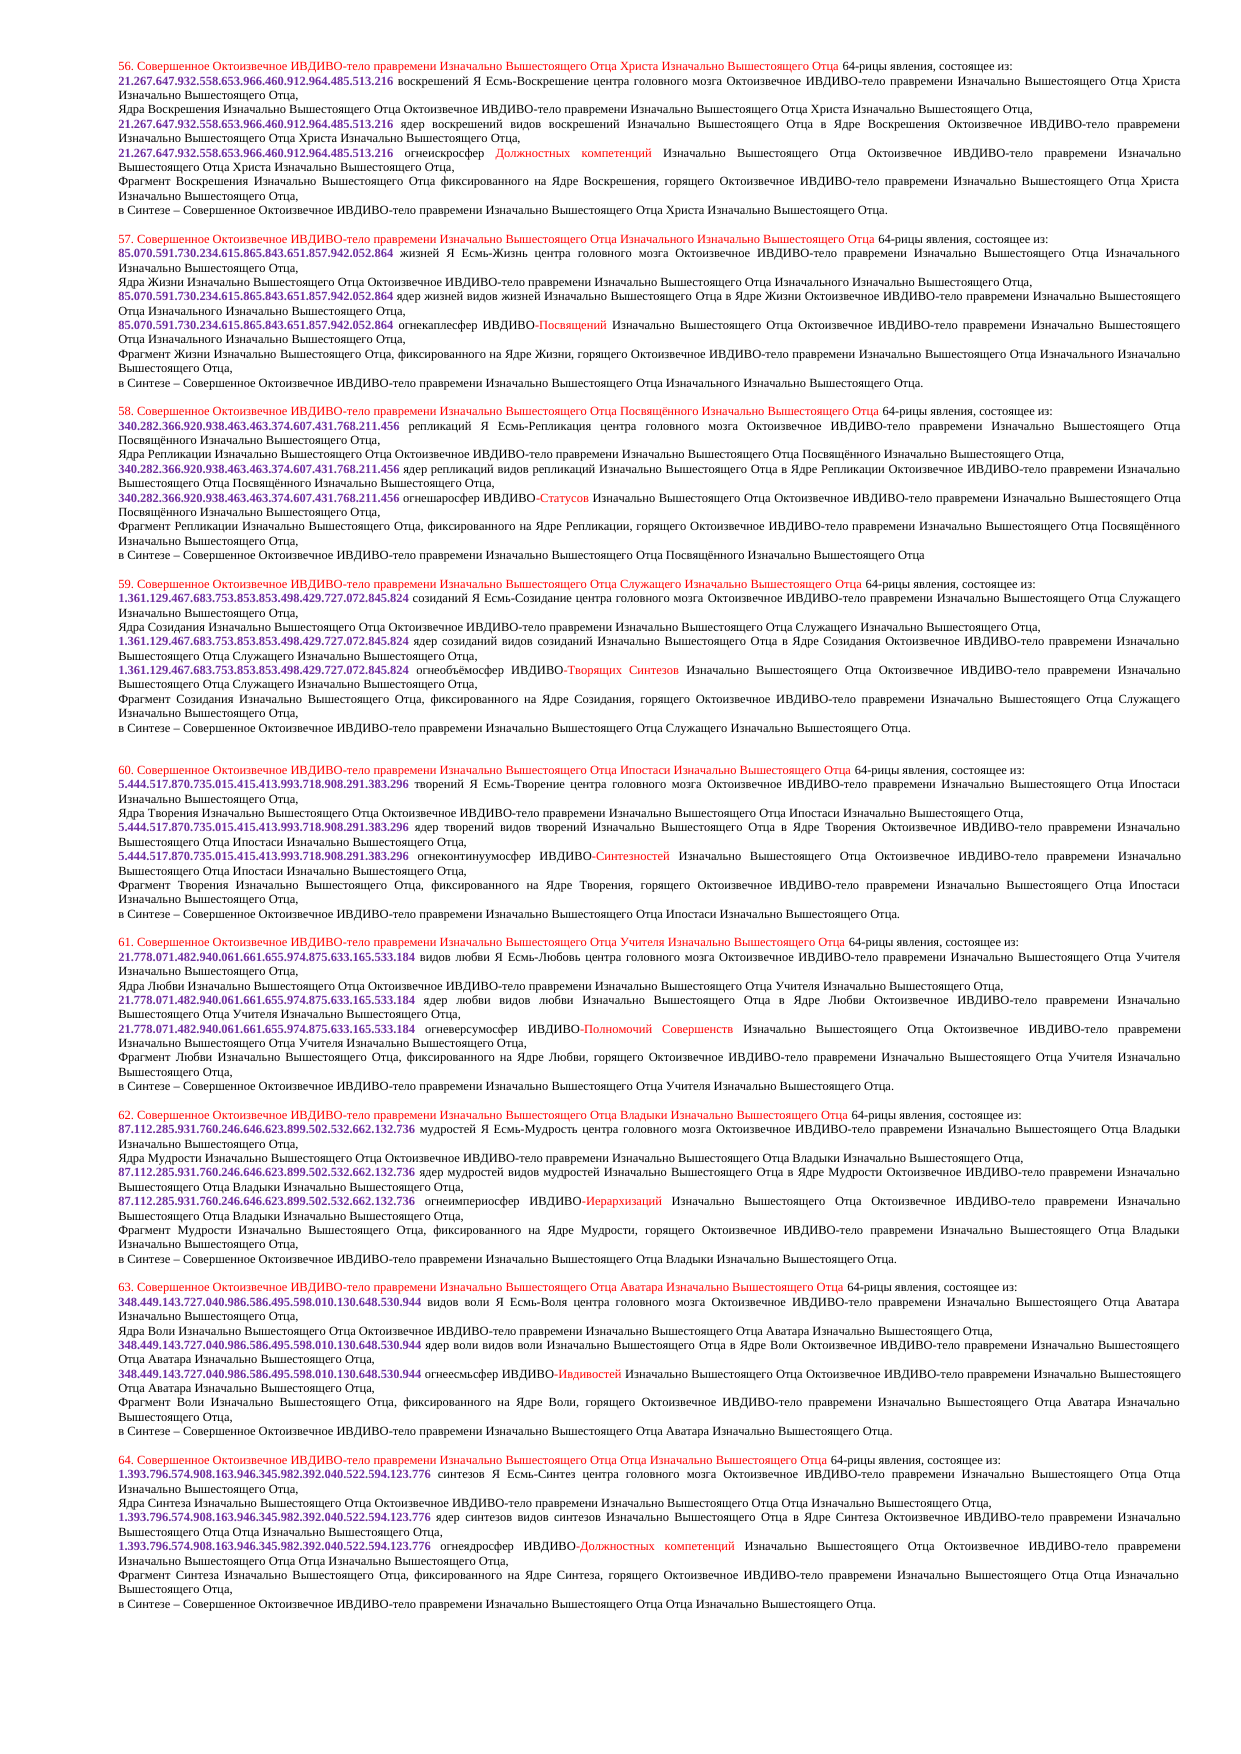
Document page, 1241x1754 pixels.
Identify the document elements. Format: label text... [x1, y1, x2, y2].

text в Синтезе – Совершенное Октоизвечное ИВДИВО-тело правремени Изначально Вышестоящего Отца Отца Изначально Вышестоящего Отца. [118, 1596, 1181, 1611]
text Ядра Воли Изначально Вышестоящего Отца Октоизвечное ИВДИВО-тело правремени Изначально Вышестоящего Отца Аватара Изначально Вышестоящего Отца, [118, 1323, 1181, 1338]
text Фрагмент Любви Изначально Вышестоящего Отца, фиксированного на Ядре Любви, горящего Октоизвечное ИВДИВО-тело правремени Изначально Вышестоящего Отца Учителя Изначально Вышестоящего Отца, [118, 1050, 1181, 1079]
text 348.449.143.727.040.986.586.495.598.010.130.648.530.944 ядер воли видов воли Изначально Вышестоящего Отца в Ядре Воли Октоизвечное ИВДИВО-тело правремени Изначально Вышестоящего Отца Аватара Изначально Вышестоящего Отца, [118, 1338, 1181, 1366]
text 21.267.647.932.558.653.966.460.912.964.485.513.216 воскрешений Я Есмь-Воскрешение центра головного мозга Октоизвечное ИВДИВО-тело правремени Изначально Вышестоящего Отца Христа Изначально Вышестоящего Отца, [118, 73, 1181, 102]
text Фрагмент Синтеза Изначально Вышестоящего Отца, фиксированного на Ядре Синтеза, горящего Октоизвечное ИВДИВО-тело правремени Изначально Вышестоящего Отца Отца Изначально Вышестоящего Отца, [118, 1568, 1181, 1596]
text в Синтезе – Совершенное Октоизвечное ИВДИВО-тело правремени Изначально Вышестоящего Отца Служащего Изначально Вышестоящего Отца. [118, 720, 1181, 735]
text в Синтезе – Совершенное Октоизвечное ИВДИВО-тело правремени Изначально Вышестоящего Отца Посвящённого Изначально Вышестоящего Отца [118, 548, 1181, 562]
text 64. Совершенное Октоизвечное ИВДИВО-тело правремени Изначально Вышестоящего Отца Отца Изначально Вышестоящего Отца 64-рицы явления, состоящее из: [118, 1453, 1181, 1467]
text 340.282.366.920.938.463.463.374.607.431.768.211.456 ядер репликаций видов репликаций Изначально Вышестоящего Отца в Ядре Репликации Октоизвечное ИВДИВО-тело правремени Изначально Вышестоящего Отца Посвящённого Изначально Вышестоящего Отца, [118, 462, 1181, 490]
text 21.267.647.932.558.653.966.460.912.964.485.513.216 огнеискросфер Должностных компетенций Изначально Вышестоящего Отца Октоизвечное ИВДИВО-тело правремени Изначально Вышестоящего Отца Христа Изначально Вышестоящего Отца, [118, 145, 1181, 174]
text 58. Совершенное Октоизвечное ИВДИВО-тело правремени Изначально Вышестоящего Отца Посвящённого Изначально Вышестоящего Отца 64-рицы явления, состоящее из: [118, 404, 1181, 418]
text 1.361.129.467.683.753.853.853.498.429.727.072.845.824 огнеобъёмосфер ИВДИВО-Творящих Синтезов Изначально Вышестоящего Отца Октоизвечное ИВДИВО-тело правремени Изначально Вышестоящего Отца Служащего Изначально Вышестоящего Отца, [118, 663, 1181, 692]
text 1.393.796.574.908.163.946.345.982.392.040.522.594.123.776 ядер синтезов видов синтезов Изначально Вышестоящего Отца в Ядре Синтеза Октоизвечное ИВДИВО-тело правремени Изначально Вышестоящего Отца Отца Изначально Вышестоящего Отца, [118, 1510, 1181, 1539]
text Фрагмент Мудрости Изначально Вышестоящего Отца, фиксированного на Ядре Мудрости, горящего Октоизвечное ИВДИВО-тело правремени Изначально Вышестоящего Отца Владыки Изначально Вышестоящего Отца, [118, 1223, 1181, 1251]
text 57. Совершенное Октоизвечное ИВДИВО-тело правремени Изначально Вышестоящего Отца Изначального Изначально Вышестоящего Отца 64-рицы явления, состоящее из: [118, 232, 1181, 246]
text 340.282.366.920.938.463.463.374.607.431.768.211.456 огнешаросфер ИВДИВО-Статусов Изначально Вышестоящего Отца Октоизвечное ИВДИВО-тело правремени Изначально Вышестоящего Отца Посвящённого Изначально Вышестоящего Отца, [118, 490, 1181, 519]
text 340.282.366.920.938.463.463.374.607.431.768.211.456 репликаций Я Есмь-Репликация центра головного мозга Октоизвечное ИВДИВО-тело правремени Изначально Вышестоящего Отца Посвящённого Изначально Вышестоящего Отца, [118, 418, 1181, 447]
text 87.112.285.931.760.246.646.623.899.502.532.662.132.736 огнеимпериосфер ИВДИВО-Иерархизаций Изначально Вышестоящего Отца Октоизвечное ИВДИВО-тело правремени Изначально Вышестоящего Отца Владыки Изначально Вышестоящего Отца, [118, 1194, 1181, 1223]
text Ядра Репликации Изначально Вышестоящего Отца Октоизвечное ИВДИВО-тело правремени Изначально Вышестоящего Отца Посвящённого Изначально Вышестоящего Отца, [118, 447, 1181, 462]
text 1.361.129.467.683.753.853.853.498.429.727.072.845.824 созиданий Я Есмь-Созидание центра головного мозга Октоизвечное ИВДИВО-тело правремени Изначально Вышестоящего Отца Служащего Изначально Вышестоящего Отца, [118, 591, 1181, 620]
text 56. Совершенное Октоизвечное ИВДИВО-тело правремени Изначально Вышестоящего Отца Христа Изначально Вышестоящего Отца 64-рицы явления, состоящее из: [118, 59, 1181, 73]
text Фрагмент Созидания Изначально Вышестоящего Отца, фиксированного на Ядре Созидания, горящего Октоизвечное ИВДИВО-тело правремени Изначально Вышестоящего Отца Служащего Изначально Вышестоящего Отца, [118, 692, 1181, 720]
text 1.393.796.574.908.163.946.345.982.392.040.522.594.123.776 синтезов Я Есмь-Синтез центра головного мозга Октоизвечное ИВДИВО-тело правремени Изначально Вышестоящего Отца Отца Изначально Вышестоящего Отца, [118, 1467, 1181, 1496]
text Фрагмент Творения Изначально Вышестоящего Отца, фиксированного на Ядре Творения, горящего Октоизвечное ИВДИВО-тело правремени Изначально Вышестоящего Отца Ипостаси Изначально Вышестоящего Отца, [118, 878, 1181, 906]
text 5.444.517.870.735.015.415.413.993.718.908.291.383.296 огнеконтинуумосфер ИВДИВО-Синтезностей Изначально Вышестоящего Отца Октоизвечное ИВДИВО-тело правремени Изначально Вышестоящего Отца Ипостаси Изначально Вышестоящего Отца, [118, 849, 1181, 878]
text в Синтезе – Совершенное Октоизвечное ИВДИВО-тело правремени Изначально Вышестоящего Отца Ипостаси Изначально Вышестоящего Отца. [118, 906, 1181, 921]
text Ядра Синтеза Изначально Вышестоящего Отца Октоизвечное ИВДИВО-тело правремени Изначально Вышестоящего Отца Отца Изначально Вышестоящего Отца, [118, 1496, 1181, 1510]
text 60. Совершенное Октоизвечное ИВДИВО-тело правремени Изначально Вышестоящего Отца Ипостаси Изначально Вышестоящего Отца 64-рицы явления, состоящее из: [118, 763, 1181, 777]
text 5.444.517.870.735.015.415.413.993.718.908.291.383.296 творений Я Есмь-Творение центра головного мозга Октоизвечное ИВДИВО-тело правремени Изначально Вышестоящего Отца Ипостаси Изначально Вышестоящего Отца, [118, 777, 1181, 806]
text 1.393.796.574.908.163.946.345.982.392.040.522.594.123.776 огнеядросфер ИВДИВО-Должностных компетенций Изначально Вышестоящего Отца Октоизвечное ИВДИВО-тело правремени Изначально Вышестоящего Отца Отца Изначально Вышестоящего Отца, [118, 1539, 1181, 1568]
text 21.267.647.932.558.653.966.460.912.964.485.513.216 ядер воскрешений видов воскрешений Изначально Вышестоящего Отца в Ядре Воскрешения Октоизвечное ИВДИВО-тело правремени Изначально Вышестоящего Отца Христа Изначально Вышестоящего Отца, [118, 117, 1181, 145]
text Фрагмент Жизни Изначально Вышестоящего Отца, фиксированного на Ядре Жизни, горящего Октоизвечное ИВДИВО-тело правремени Изначально Вышестоящего Отца Изначального Изначально Вышестоящего Отца, [118, 347, 1181, 375]
text в Синтезе – Совершенное Октоизвечное ИВДИВО-тело правремени Изначально Вышестоящего Отца Учителя Изначально Вышестоящего Отца. [118, 1079, 1181, 1093]
text 5.444.517.870.735.015.415.413.993.718.908.291.383.296 ядер творений видов творений Изначально Вышестоящего Отца в Ядре Творения Октоизвечное ИВДИВО-тело правремени Изначально Вышестоящего Отца Ипостаси Изначально Вышестоящего Отца, [118, 820, 1181, 849]
text 21.778.071.482.940.061.661.655.974.875.633.165.533.184 видов любви Я Есмь-Любовь центра головного мозга Октоизвечное ИВДИВО-тело правремени Изначально Вышестоящего Отца Учителя Изначально Вышестоящего Отца, [118, 949, 1181, 978]
text Фрагмент Воскрешения Изначально Вышестоящего Отца фиксированного на Ядре Воскрешения, горящего Октоизвечное ИВДИВО-тело правремени Изначально Вышестоящего Отца Христа Изначально Вышестоящего Отца, [118, 174, 1181, 203]
text Ядра Мудрости Изначально Вышестоящего Отца Октоизвечное ИВДИВО-тело правремени Изначально Вышестоящего Отца Владыки Изначально Вышестоящего Отца, [118, 1151, 1181, 1165]
text в Синтезе – Совершенное Октоизвечное ИВДИВО-тело правремени Изначально Вышестоящего Отца Аватара Изначально Вышестоящего Отца. [118, 1424, 1181, 1438]
text 1.361.129.467.683.753.853.853.498.429.727.072.845.824 ядер созиданий видов созиданий Изначально Вышестоящего Отца в Ядре Созидания Октоизвечное ИВДИВО-тело правремени Изначально Вышестоящего Отца Служащего Изначально Вышестоящего Отца, [118, 634, 1181, 663]
text 61. Совершенное Октоизвечное ИВДИВО-тело правремени Изначально Вышестоящего Отца Учителя Изначально Вышестоящего Отца 64-рицы явления, состоящее из: [118, 935, 1181, 949]
text Ядра Жизни Изначально Вышестоящего Отца Октоизвечное ИВДИВО-тело правремени Изначально Вышестоящего Отца Изначального Изначально Вышестоящего Отца, [118, 275, 1181, 289]
text 85.070.591.730.234.615.865.843.651.857.942.052.864 ядер жизней видов жизней Изначально Вышестоящего Отца в Ядре Жизни Октоизвечное ИВДИВО-тело правремени Изначально Вышестоящего Отца Изначального Изначально Вышестоящего Отца, [118, 289, 1181, 318]
text 59. Совершенное Октоизвечное ИВДИВО-тело правремени Изначально Вышестоящего Отца Служащего Изначально Вышестоящего Отца 64-рицы явления, состоящее из: [118, 577, 1181, 591]
text 62. Совершенное Октоизвечное ИВДИВО-тело правремени Изначально Вышестоящего Отца Владыки Изначально Вышестоящего Отца 64-рицы явления, состоящее из: [118, 1108, 1181, 1122]
text 21.778.071.482.940.061.661.655.974.875.633.165.533.184 ядер любви видов любви Изначально Вышестоящего Отца в Ядре Любви Октоизвечное ИВДИВО-тело правремени Изначально Вышестоящего Отца Учителя Изначально Вышестоящего Отца, [118, 993, 1181, 1021]
text 63. Совершенное Октоизвечное ИВДИВО-тело правремени Изначально Вышестоящего Отца Аватара Изначально Вышестоящего Отца 64-рицы явления, состоящее из: [118, 1280, 1181, 1294]
text Фрагмент Репликации Изначально Вышестоящего Отца, фиксированного на Ядре Репликации, горящего Октоизвечное ИВДИВО-тело правремени Изначально Вышестоящего Отца Посвящённого Изначально Вышестоящего Отца, [118, 519, 1181, 548]
text Ядра Воскрешения Изначально Вышестоящего Отца Октоизвечное ИВДИВО-тело правремени Изначально Вышестоящего Отца Христа Изначально Вышестоящего Отца, [118, 102, 1181, 117]
text 85.070.591.730.234.615.865.843.651.857.942.052.864 огнекаплесфер ИВДИВО-Посвящений Изначально Вышестоящего Отца Октоизвечное ИВДИВО-тело правремени Изначально Вышестоящего Отца Изначального Изначально Вышестоящего Отца, [118, 318, 1181, 347]
text 21.778.071.482.940.061.661.655.974.875.633.165.533.184 огневерсумосфер ИВДИВО-Полномочий Совершенств Изначально Вышестоящего Отца Октоизвечное ИВДИВО-тело правремени Изначально Вышестоящего Отца Учителя Изначально Вышестоящего Отца, [118, 1021, 1181, 1050]
text Ядра Любви Изначально Вышестоящего Отца Октоизвечное ИВДИВО-тело правремени Изначально Вышестоящего Отца Учителя Изначально Вышестоящего Отца, [118, 978, 1181, 993]
text Ядра Созидания Изначально Вышестоящего Отца Октоизвечное ИВДИВО-тело правремени Изначально Вышестоящего Отца Служащего Изначально Вышестоящего Отца, [118, 620, 1181, 634]
text Ядра Творения Изначально Вышестоящего Отца Октоизвечное ИВДИВО-тело правремени Изначально Вышестоящего Отца Ипостаси Изначально Вышестоящего Отца, [118, 806, 1181, 820]
text в Синтезе – Совершенное Октоизвечное ИВДИВО-тело правремени Изначально Вышестоящего Отца Христа Изначально Вышестоящего Отца. [118, 203, 1181, 217]
text 85.070.591.730.234.615.865.843.651.857.942.052.864 жизней Я Есмь-Жизнь центра головного мозга Октоизвечное ИВДИВО-тело правремени Изначально Вышестоящего Отца Изначального Изначально Вышестоящего Отца, [118, 246, 1181, 275]
text 87.112.285.931.760.246.646.623.899.502.532.662.132.736 ядер мудростей видов мудростей Изначально Вышестоящего Отца в Ядре Мудрости Октоизвечное ИВДИВО-тело правремени Изначально Вышестоящего Отца Владыки Изначально Вышестоящего Отца, [118, 1165, 1181, 1194]
text 87.112.285.931.760.246.646.623.899.502.532.662.132.736 мудростей Я Есмь-Мудрость центра головного мозга Октоизвечное ИВДИВО-тело правремени Изначально Вышестоящего Отца Владыки Изначально Вышестоящего Отца, [118, 1122, 1181, 1151]
text 348.449.143.727.040.986.586.495.598.010.130.648.530.944 видов воли Я Есмь-Воля центра головного мозга Октоизвечное ИВДИВО-тело правремени Изначально Вышестоящего Отца Аватара Изначально Вышестоящего Отца, [118, 1294, 1181, 1323]
text Фрагмент Воли Изначально Вышестоящего Отца, фиксированного на Ядре Воли, горящего Октоизвечное ИВДИВО-тело правремени Изначально Вышестоящего Отца Аватара Изначально Вышестоящего Отца, [118, 1395, 1181, 1424]
text в Синтезе – Совершенное Октоизвечное ИВДИВО-тело правремени Изначально Вышестоящего Отца Владыки Изначально Вышестоящего Отца. [118, 1251, 1181, 1266]
text 348.449.143.727.040.986.586.495.598.010.130.648.530.944 огнеесмьсфер ИВДИВО-Ивдивостей Изначально Вышестоящего Отца Октоизвечное ИВДИВО-тело правремени Изначально Вышестоящего Отца Аватара Изначально Вышестоящего Отца, [118, 1366, 1181, 1395]
text в Синтезе – Совершенное Октоизвечное ИВДИВО-тело правремени Изначально Вышестоящего Отца Изначального Изначально Вышестоящего Отца. [118, 375, 1181, 390]
